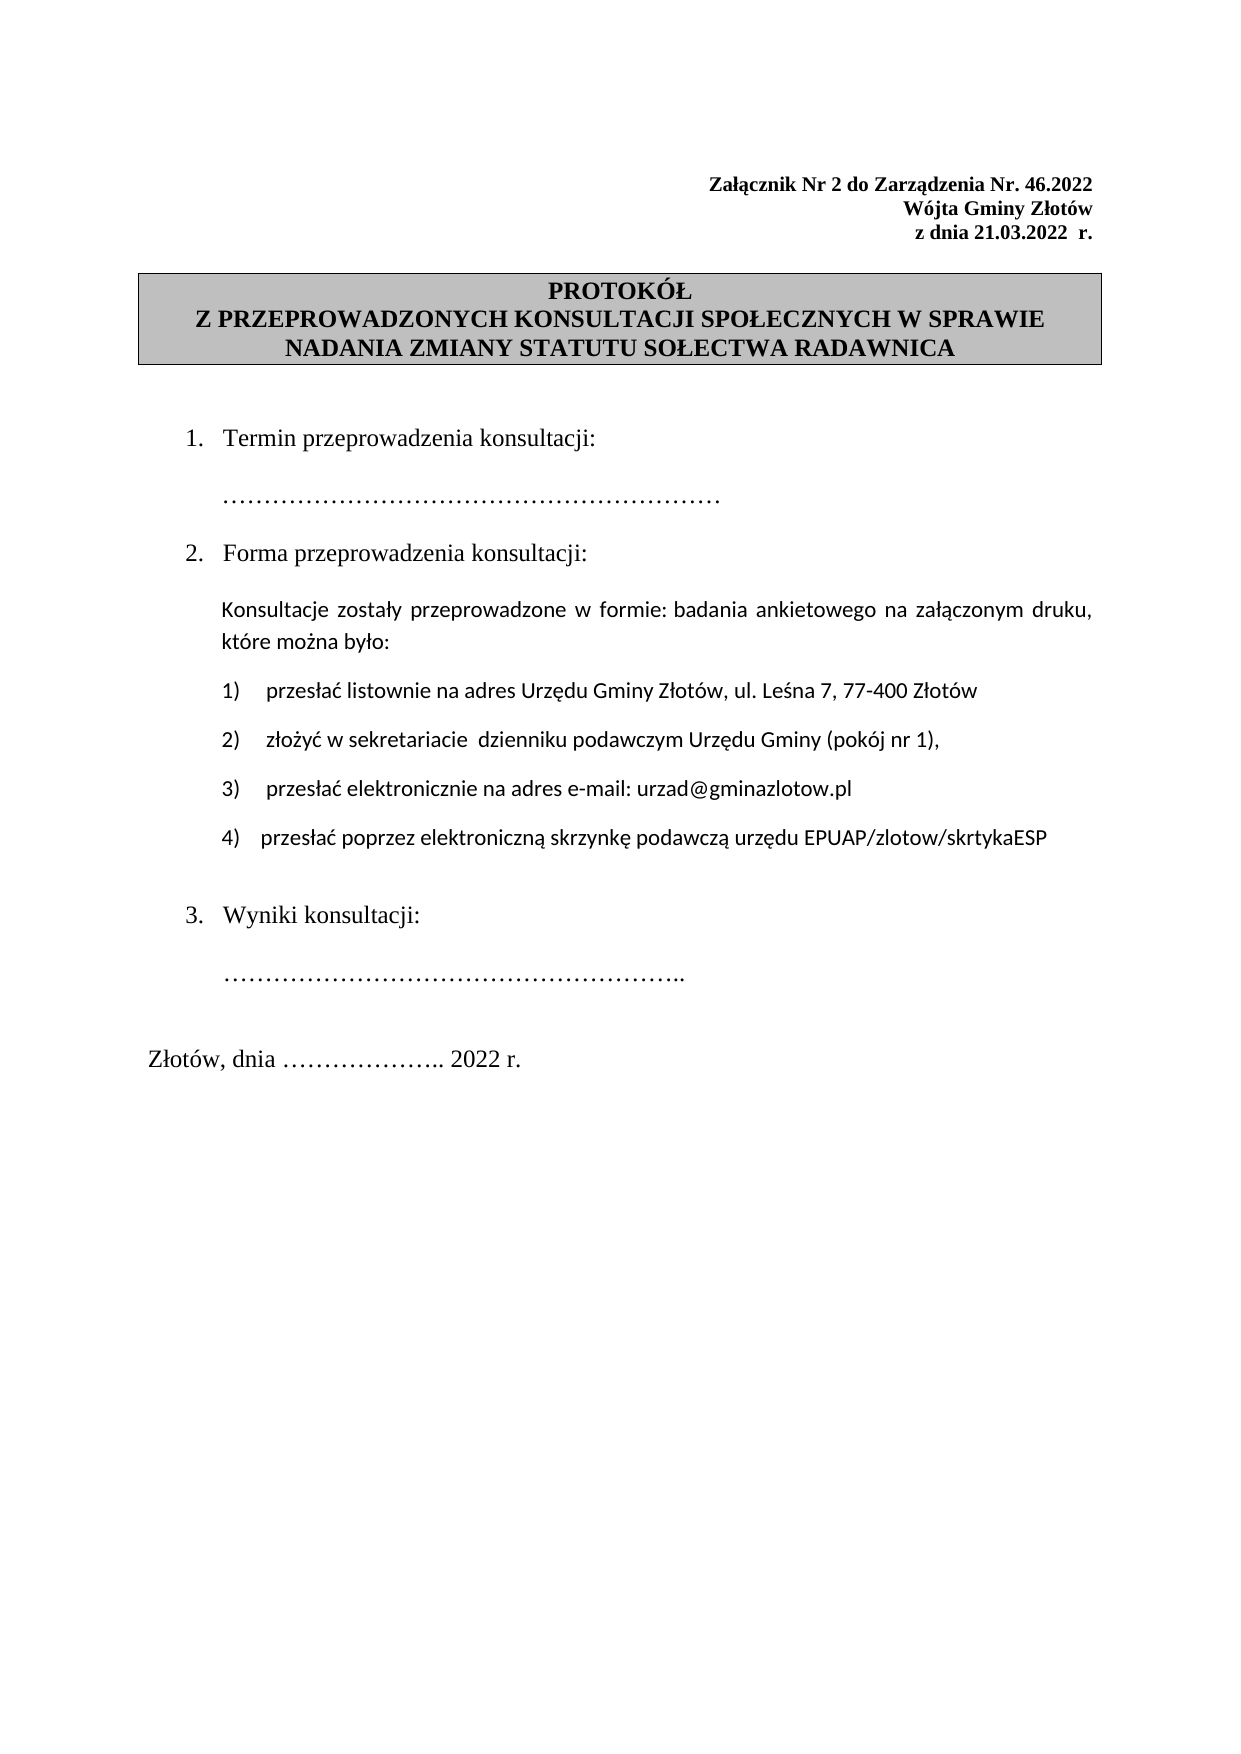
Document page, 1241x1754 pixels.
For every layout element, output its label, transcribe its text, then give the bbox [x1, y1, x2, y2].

text Konsultacje zostały przeprowadzone w formie: badania ankietowego na załączonym druku, które można było: [221, 595, 1093, 655]
text Wójta Gminy Złotów [148, 196, 1093, 220]
text 3) przesłać elektronicznie na adres e-mail: urzad@gminazlotow.pl [148, 774, 1093, 802]
text 2) złożyć w sekretariacie dzienniku podawczym Urzędu Gminy (pokój nr 1), [148, 725, 1093, 753]
text PROTOKÓŁ [139, 274, 1101, 301]
text Z PRZEPROWADZONYCH KONSULTACJI SPOŁECZNYCH W SPRAWIE NADANIA ZMIANY STATUTU SOŁECTWA RADAWNICA [139, 301, 1101, 364]
list Forma przeprowadzenia konsultacji: [185, 538, 1093, 566]
text 1) przesłać listownie na adres Urzędu Gminy Złotów, ul. Leśna 7, 77-400 Złotów [148, 676, 1093, 704]
text Złotów, dnia ……………….. 2022 r. [148, 1044, 1093, 1073]
text z dnia 21.03.2022 r. [148, 220, 1093, 244]
list Termin przeprowadzenia konsultacji: [185, 423, 1093, 451]
text …………………………………………………… [148, 480, 1093, 509]
text Załącznik Nr 2 do Zarządzenia Nr. 46.2022 [148, 172, 1093, 196]
list Wyniki konsultacji: [185, 900, 1093, 929]
text 4) przesłać poprzez elektroniczną skrzynkę podawczą urzędu EPUAP/zlotow/skrtykaESP [148, 823, 1093, 851]
text ……………………………………………….. [223, 958, 1093, 987]
